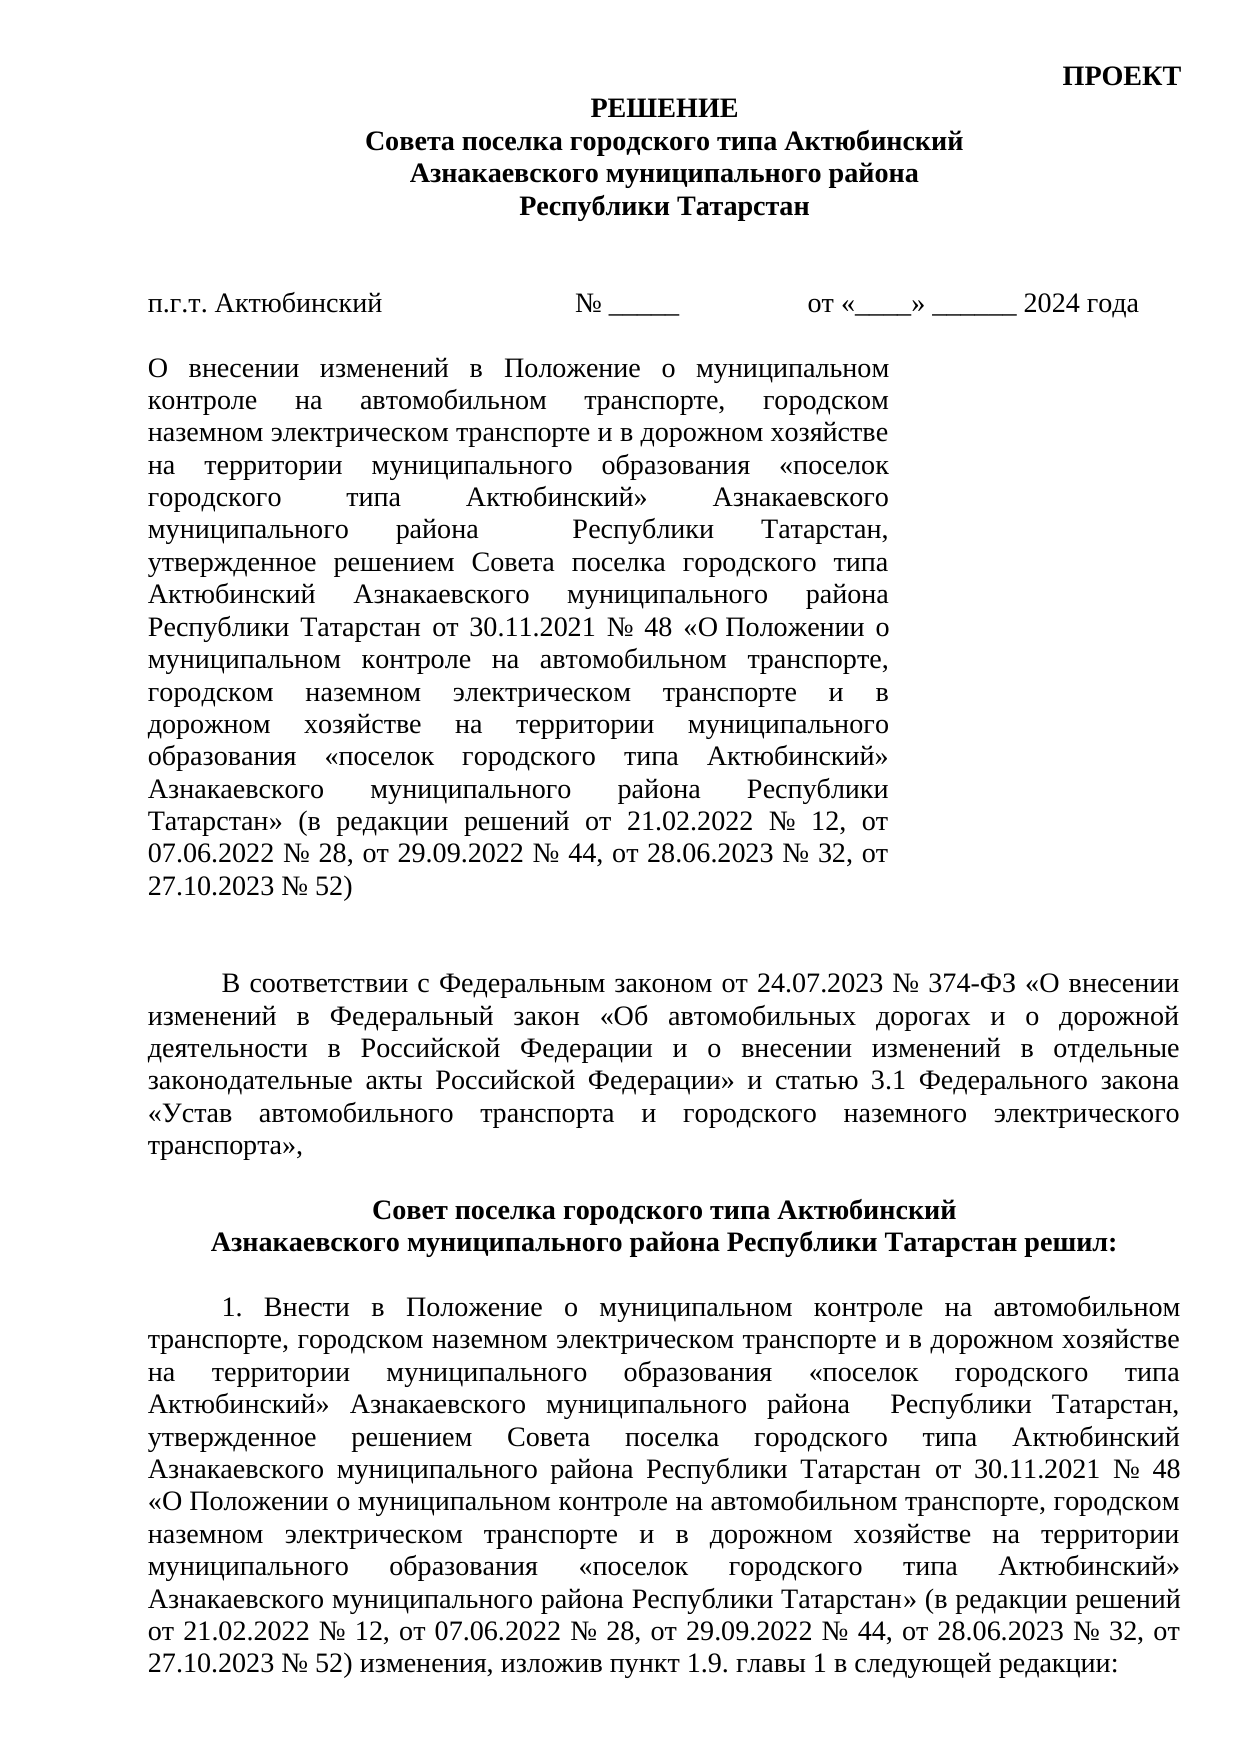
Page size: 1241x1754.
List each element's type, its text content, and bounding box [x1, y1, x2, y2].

text 1. Внести в Положение о муниципальном контроле на автомобильном транспорте, городском наземном электрическом транспорте и в дорожном хозяйстве на территории муниципального образования «поселок городского типа Актюбинский» Азнакаевского муниципального района Республики Татарстан, утвержденное решением Совета поселка городского типа Актюбинский Азнакаевского муниципального района Республики Татарстан от 30.11.2021 № 48 «О Положении о муниципальном контроле на автомобильном транспорте, городском наземном электрическом транспорте и в дорожном хозяйстве на территории муниципального образования «поселок городского типа Актюбинский» Азнакаевского муниципального района Республики Татарстан» (в редакции решений от 21.02.2022 № 12, от 07.06.2022 № 28, от 29.09.2022 № 44, от 28.06.2023 № 32, от 27.10.2023 № 52) изменения, изложив пункт 1.9. главы 1 в следующей редакции: [148, 1290, 1181, 1679]
text В соответствии с Федеральным законом от 24.07.2023 № 374-ФЗ «О внесении изменений в Федеральный закон «Об автомобильных дорогах и о дорожной деятельности в Российской Федерации и о внесении изменений в отдельные законодательные акты Российской Федерации» и статью 3.1 Федерального закона «Устав автомобильного транспорта и городского наземного электрического транспорта», [148, 966, 1181, 1161]
text Республики Татарстан [148, 189, 1181, 221]
text Азнакаевского муниципального района [148, 156, 1181, 189]
text Совета поселка городского типа Актюбинский [148, 124, 1181, 156]
table_header О внесении изменений в Положение о муниципальном контроле на автомобильном транспорте, городском наземном электрическом транспорте и в дорожном хозяйстве на территории муниципального образования «поселок городского типа Актюбинский» Азнакаевского муниципального района Республики Татарстан, утвержденное решением Совета поселка городского типа Актюбинский Азнакаевского муниципального района Республики Татарстан от 30.11.2021 № 48 «О Положении о муниципальном контроле на автомобильном транспорте, городском наземном электрическом транспорте и в дорожном хозяйстве на территории муниципального образования «поселок городского типа Актюбинский» Азнакаевского муниципального района Республики Татарстан» (в редакции решений от 21.02.2022 № 12, от 07.06.2022 № 28, от 29.09.2022 № 44, от 28.06.2023 № 32, от 27.10.2023 № 52) [136, 351, 901, 934]
text РЕШЕНИЕ [148, 91, 1181, 124]
text ПРОЕКТ [148, 59, 1181, 91]
text Азнакаевского муниципального района Республики Татарстан решил: [148, 1225, 1181, 1258]
table_header от «____» ______ 2024 года [796, 286, 1181, 318]
text Совет поселка городского типа Актюбинский [148, 1193, 1181, 1225]
table_header п.г.т. Актюбинский [136, 286, 458, 318]
table_header № _____ [458, 286, 796, 318]
